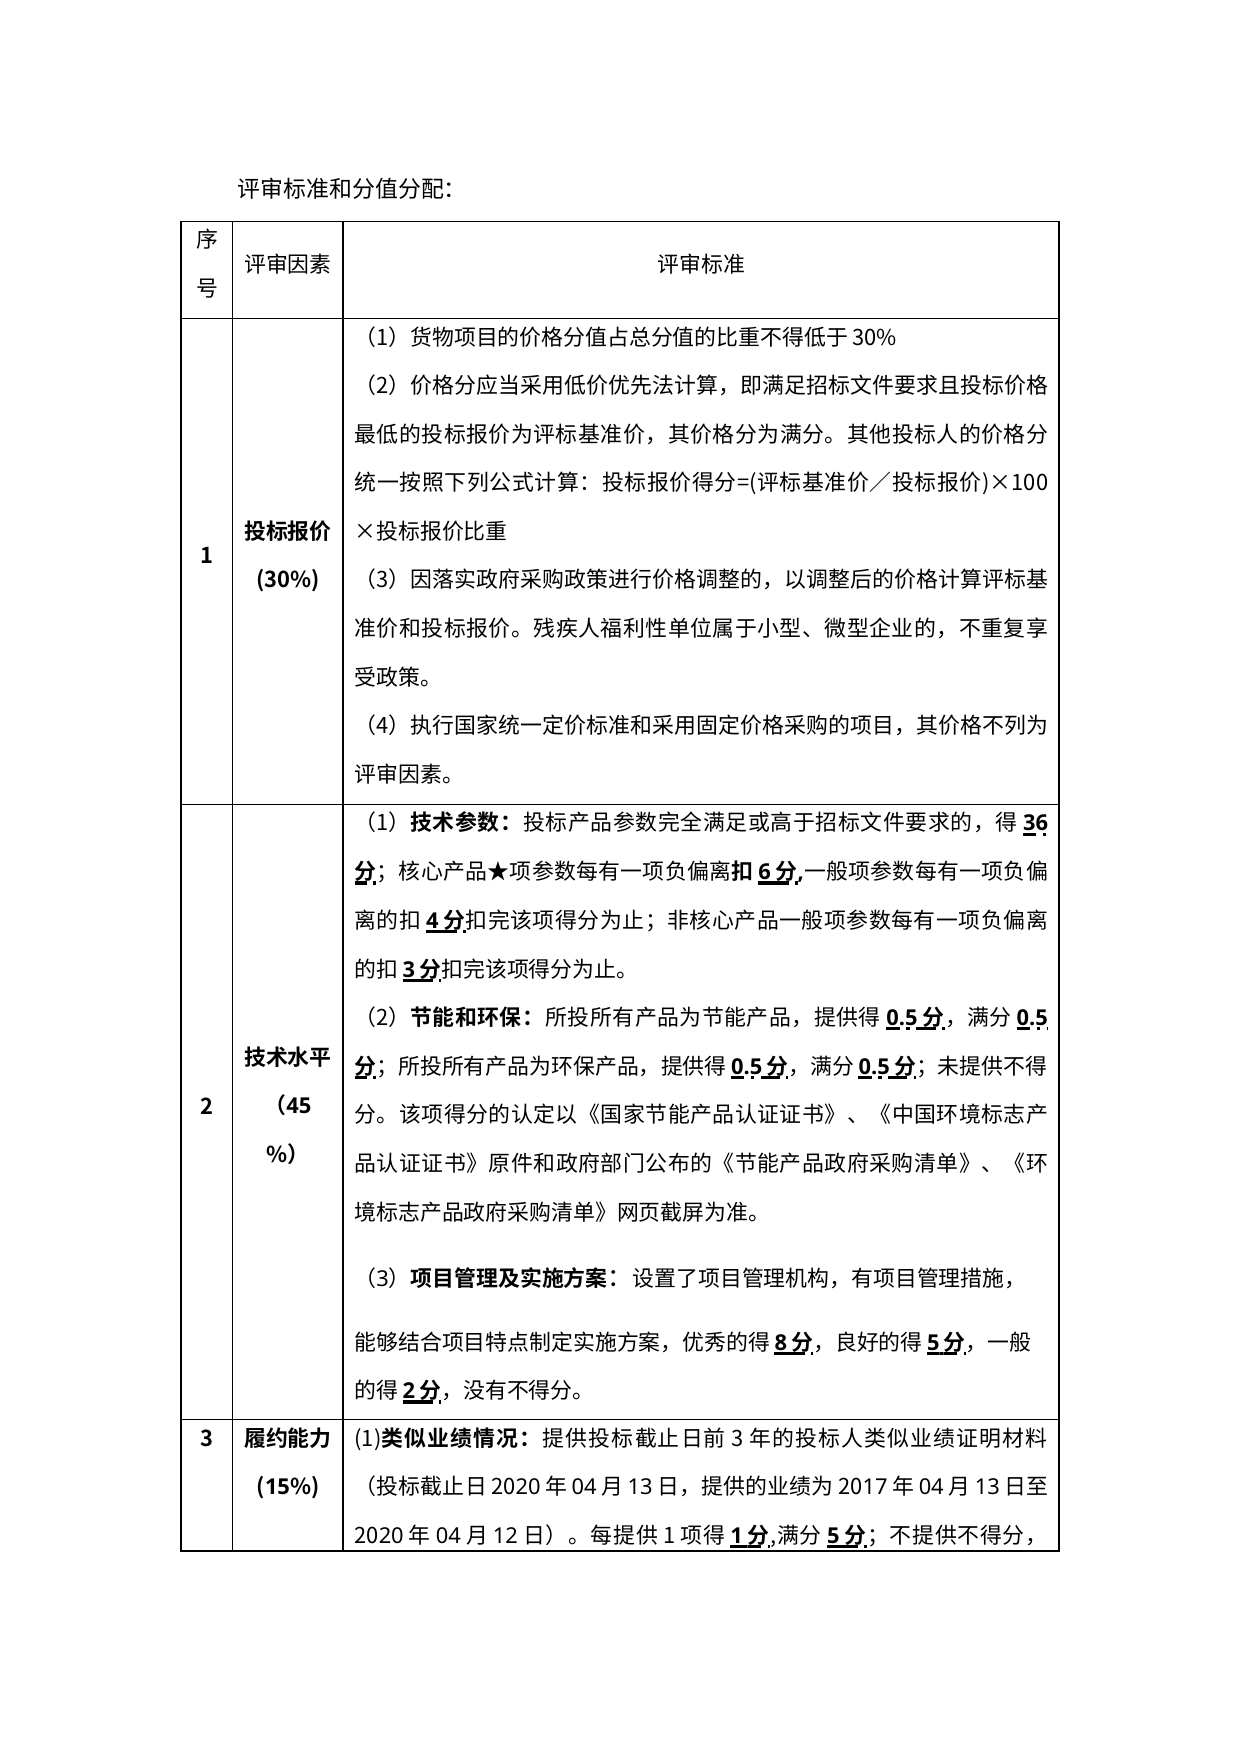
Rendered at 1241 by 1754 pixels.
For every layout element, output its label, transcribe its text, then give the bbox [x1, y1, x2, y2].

table_header 评审因素 [233, 222, 342, 318]
table_cell 3 [182, 1420, 232, 1550]
table_header 评审标准 [344, 222, 1058, 318]
table_cell 履约能力 (15%) [233, 1420, 342, 1550]
table_cell 技术参数：投标产品参数完全满足或高于招标文件要求的，得36分；核心产品★项参数每有一项负偏离扣6分,一般项参数每有一项负偏离的扣4分扣完该项得分为止；非核心产品一般项参数每有一项负偏离的扣3分扣完该项得分为止。 节能和环保：所投所有产品为节能产品，提供得0.5分，满分0.5分；所投所有产品为环保产品，提供得0.5分，满分0.5分；未提供不得分。该项得分的认定以《国家节能产品认证证书》、《中国环境标志产品认证证书》原件和政府部门公布的《节能产品政府采购清单》、《环境标志产品政府采购清单》网页截屏为准。 （3）项目管理及实施方案：设置了项目管理机构，有项目管理措施，能够结合项目特点制定实施方案，优秀的得8分，良好的得5分，一般的得2分，没有不得分。 [344, 805, 1058, 1418]
table_cell 2 [182, 805, 232, 1418]
text 评审标准和分值分配： [187, 156, 1053, 221]
table_header 序号 [182, 222, 232, 318]
table_cell 投标报价 (30%) [233, 319, 342, 803]
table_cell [344, 1420, 1058, 1550]
table_cell （1）货物项目的价格分值占总分值的比重不得低于30% （2）价格分应当采用低价优先法计算，即满足招标文件要求且投标价格最低的投标报价为评标基准价，其价格分为满分。其他投标人的价格分统一按照下列公式计算：投标报价得分=(评标基准价／投标报价)×100×投标报价比重 （3）因落实政府采购政策进行价格调整的，以调整后的价格计算评标基准价和投标报价。残疾人福利性单位属于小型、微型企业的，不重复享受政策。 （4）执行国家统一定价标准和采用固定价格采购的项目，其价格不列为评审因素。 [344, 319, 1058, 803]
table_cell 1 [182, 319, 232, 803]
table_cell 技术水平 （45%） [233, 805, 342, 1418]
